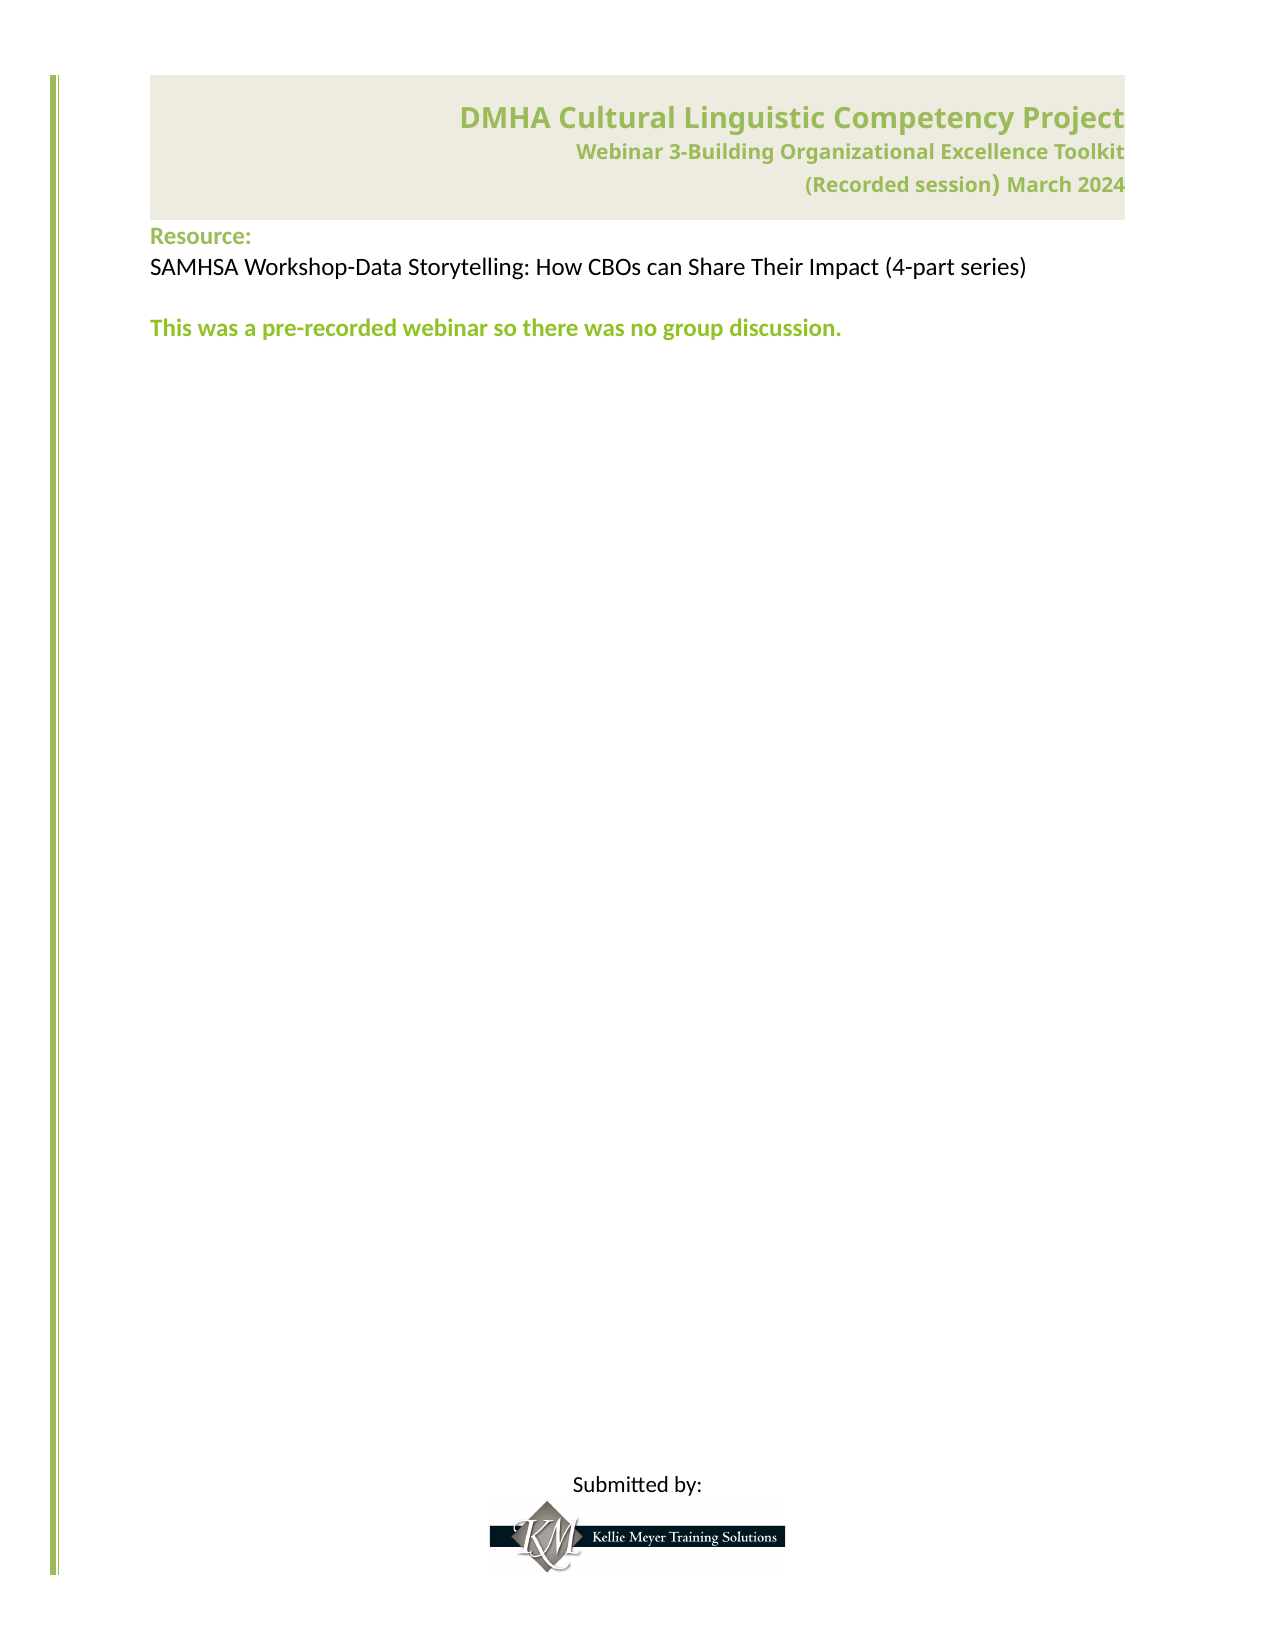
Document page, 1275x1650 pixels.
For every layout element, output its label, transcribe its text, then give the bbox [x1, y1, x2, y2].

text This was a pre-recorded webinar so there was no group discussion. [150, 312, 1125, 342]
text SAMHSA Workshop-Data Storytelling: How CBOs can Share Their Impact (4-part series) [150, 251, 1125, 281]
picture [489, 1497, 786, 1575]
text Resource: [150, 220, 1125, 251]
